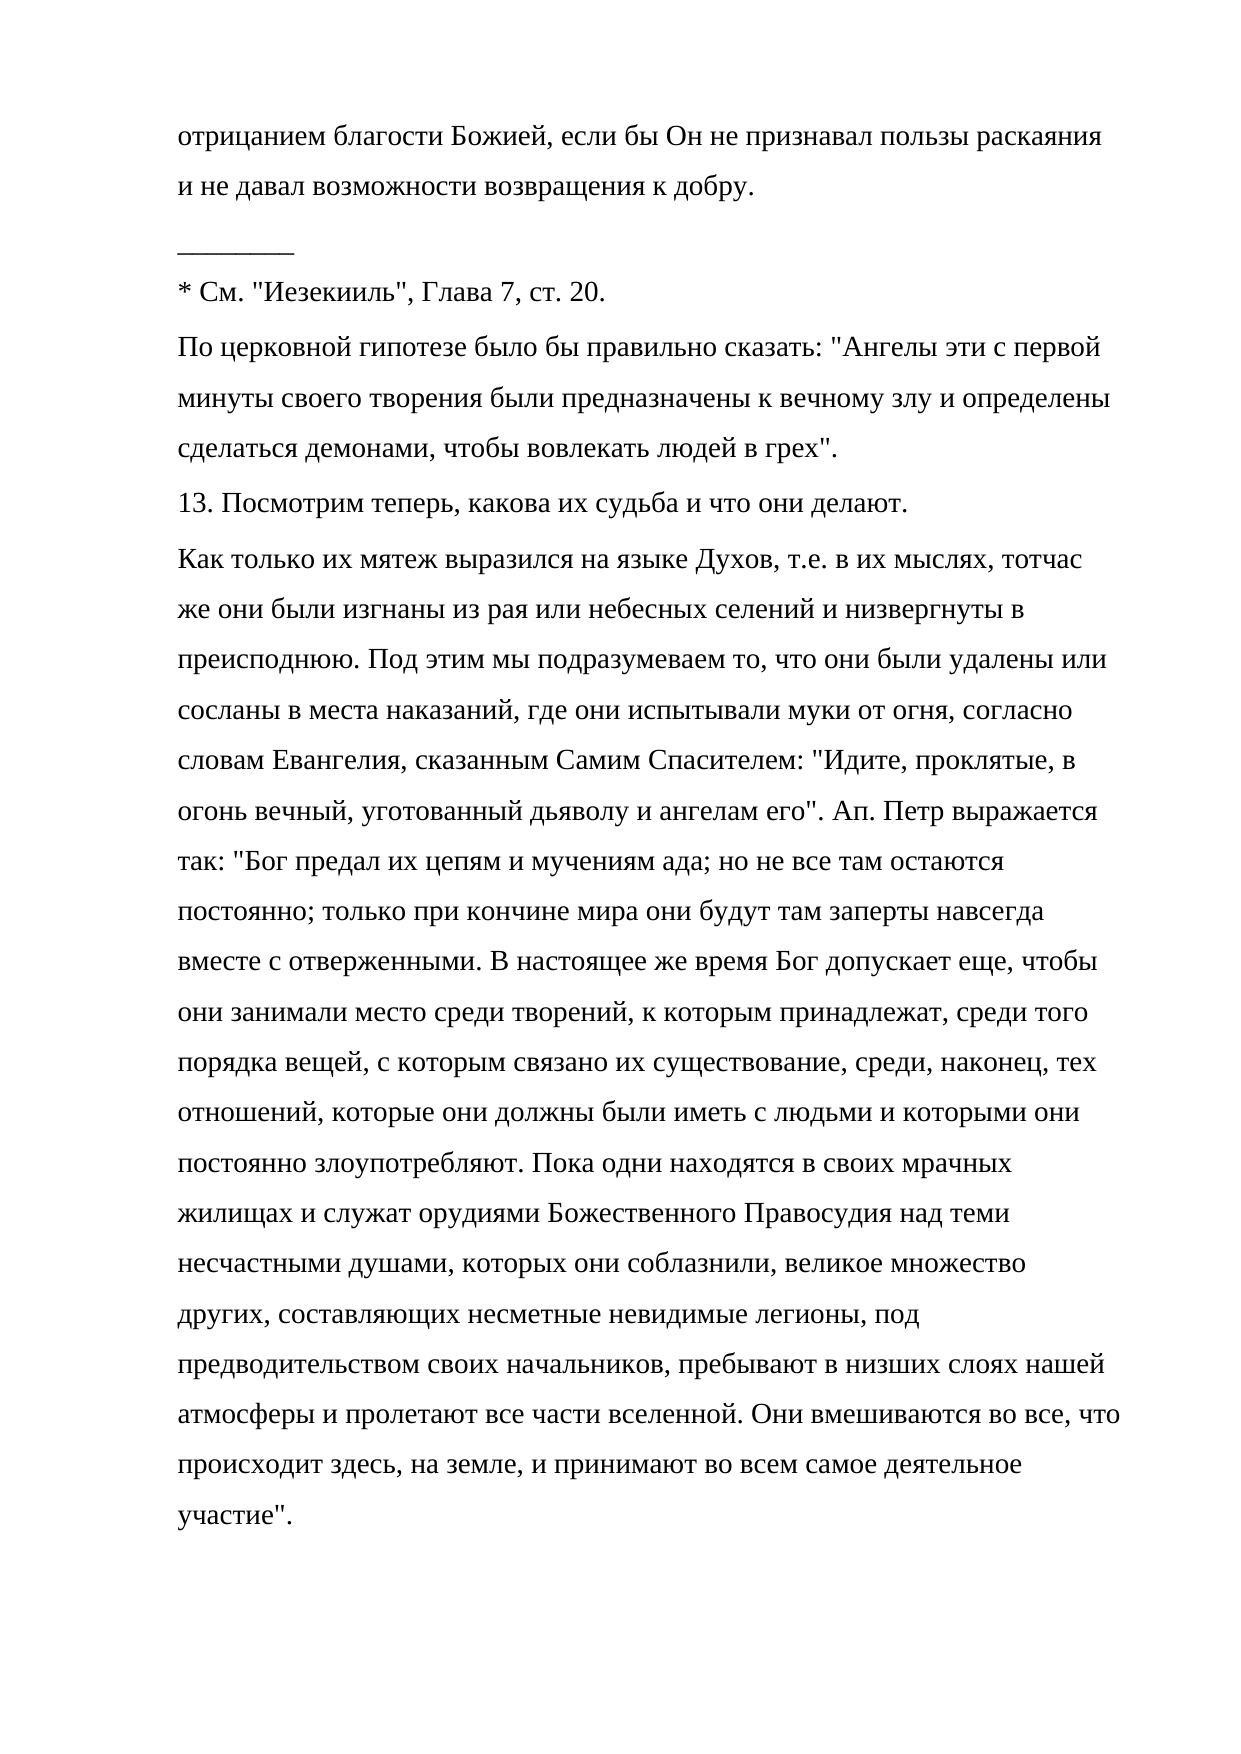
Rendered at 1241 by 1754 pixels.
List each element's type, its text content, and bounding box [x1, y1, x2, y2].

text ________ * См. "Иезекииль", Глава 7, ст. 20. [177, 224, 1122, 308]
text 13. Посмотрим теперь, какова их судьба и что они делают. [177, 486, 1122, 519]
text Как только их мятеж выразился на языке Духов, т.е. в их мыслях, тотчас же они были изгнаны из рая или небесных селений и низвергнуты в преисподнюю. Под этим мы подразумеваем то, что они были удалены или сосланы в места наказаний, где они испытывали муки от огня, согласно словам Евангелия, сказанным Самим Спасителем: "Идите, проклятые, в огонь вечный, уготованный дьяволу и ангелам его". Ап. Петр выражается так: "Бог предал их цепям и мучениям ада; но не все там остаются постоянно; только при кончине мира они будут там заперты навсегда вместе с отверженными. В настоящее же время Бог допускает еще, чтобы они занимали место среди творений, к которым принадлежат, среди того порядка вещей, с которым связано их существование, среди, наконец, тех отношений, которые они должны были иметь с людьми и которыми они постоянно злоупотребляют. Пока одни находятся в своих мрачных жилищах и служат орудиями Божественного Правосудия над теми несчастными душами, которых они соблазнили, великое множество других, составляющих несметные невидимые легионы, под предводительством своих начальников, пребывают в низших слоях нашей атмосферы и пролетают все части вселенной. Они вмешиваются во все, что происходит здесь, на земле, и принимают во всем самое деятельное участие". [177, 541, 1122, 1531]
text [177, 118, 1122, 202]
text По церковной гипотезе было бы правильно сказать: "Ангелы эти с первой минуты своего творения были предназначены к вечному злу и определены сделаться демонами, чтобы вовлекать людей в грех". [177, 329, 1122, 464]
